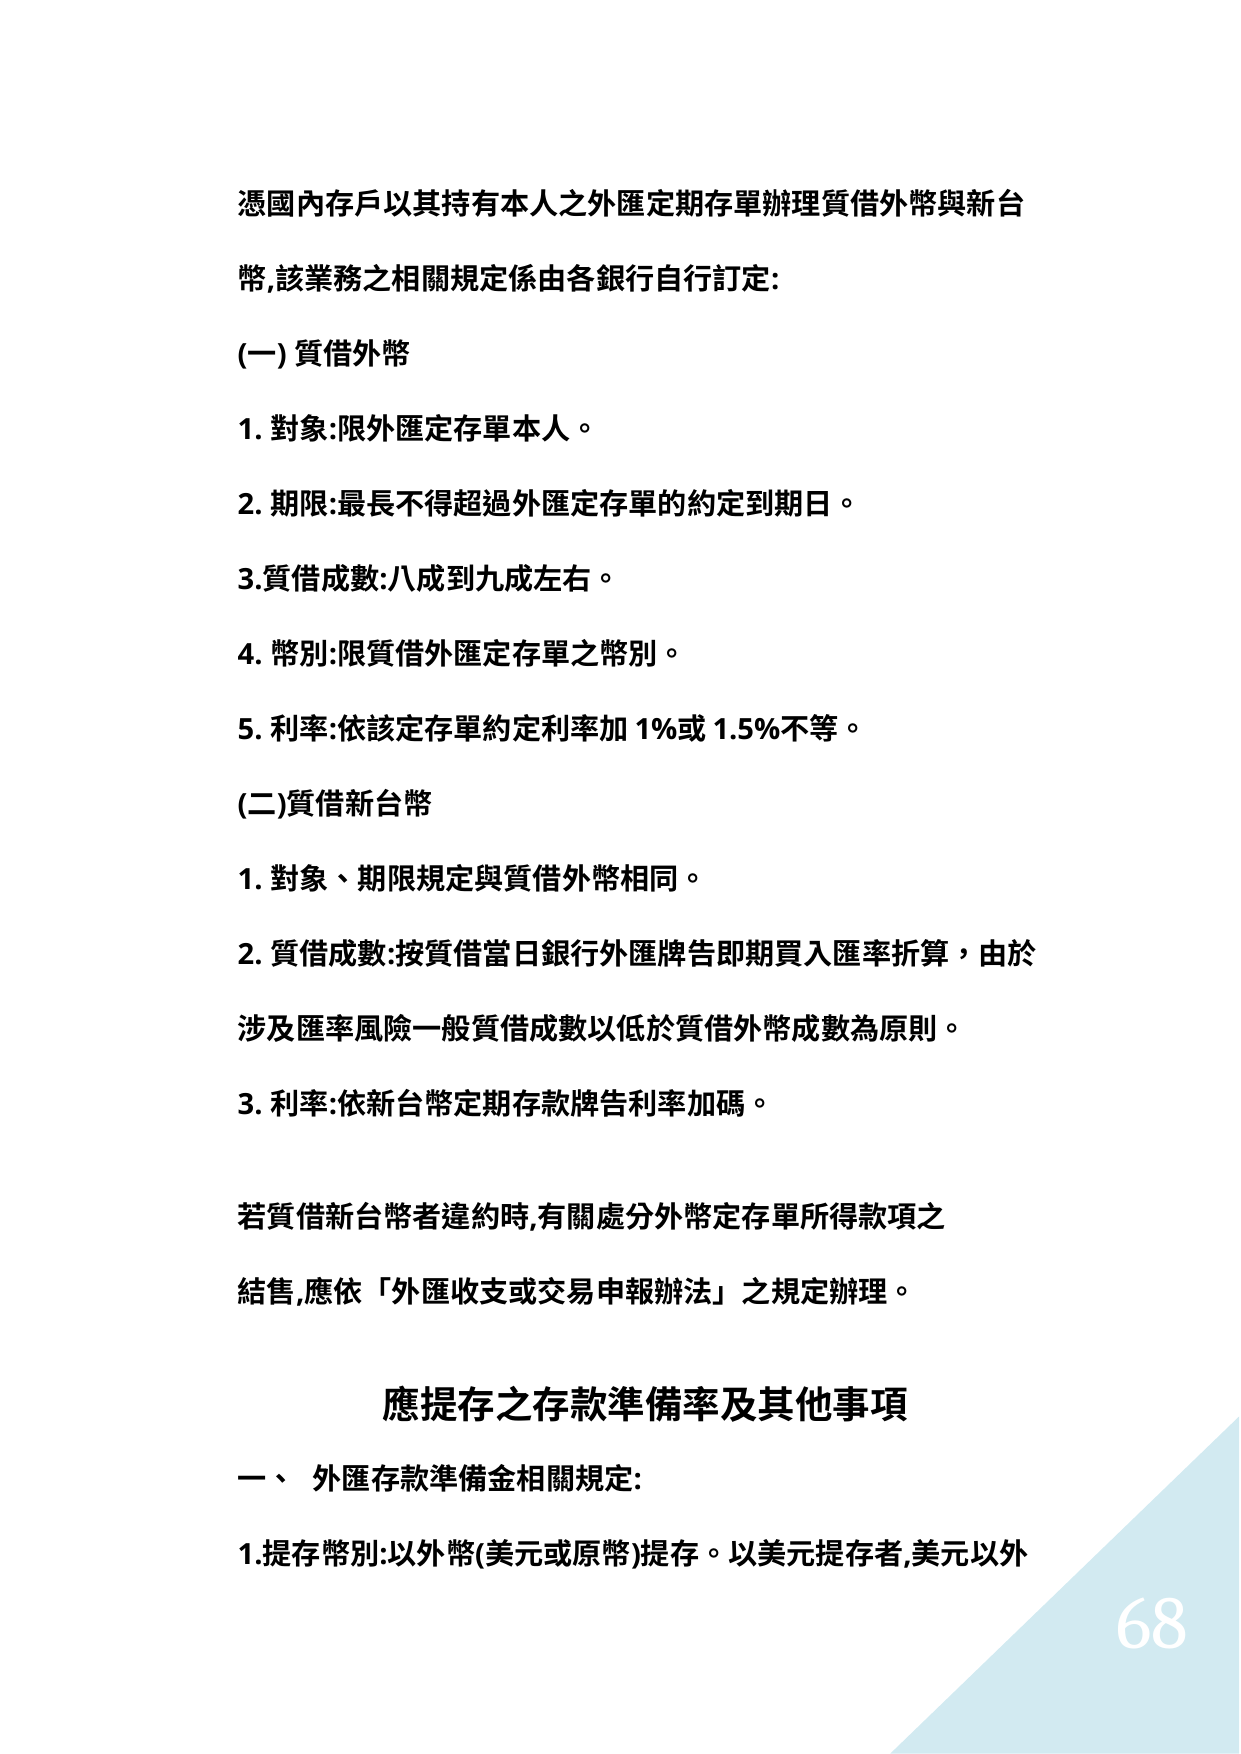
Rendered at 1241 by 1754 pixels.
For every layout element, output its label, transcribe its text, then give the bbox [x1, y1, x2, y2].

list 外匯存款準備金相關規定: [237, 1439, 1053, 1514]
list (二)質借新台幣 [237, 764, 1053, 839]
list (一) 質借外幣 [237, 314, 1053, 389]
list 1. 對象、期限規定與質借外幣相同。 [237, 839, 1053, 914]
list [237, 1514, 1053, 1589]
list 2. 期限:最長不得超過外匯定存單的約定到期日。 [237, 464, 1053, 539]
list 1. 對象:限外匯定存單本人。 [237, 389, 1053, 464]
list 5. 利率:依該定存單約定利率加1%或1.5%不等。 [237, 689, 1053, 764]
list 2. 質借成數:按質借當日銀行外匯牌告即期買入匯率折算，由於涉及匯率風險一般質借成數以低於質借外幣成數為原則。 [237, 914, 1053, 1064]
list 應提存之存款準備率及其他事項 [237, 1364, 1053, 1439]
list 若質借新台幣者違約時,有關處分外幣定存單所得款項之 [237, 1177, 1053, 1252]
list 結售,應依「外匯收支或交易申報辦法」之規定辦理。 [237, 1252, 1053, 1327]
list 4. 幣別:限質借外匯定存單之幣別。 [237, 614, 1053, 689]
list 憑國內存戶以其持有本人之外匯定期存單辦理質借外幣與新台幣,該業務之相關規定係由各銀行自行訂定: [237, 164, 1053, 314]
list 3.質借成數:八成到九成左右。 [237, 539, 1053, 614]
list 3. 利率:依新台幣定期存款牌告利率加碼。 [237, 1064, 1053, 1139]
